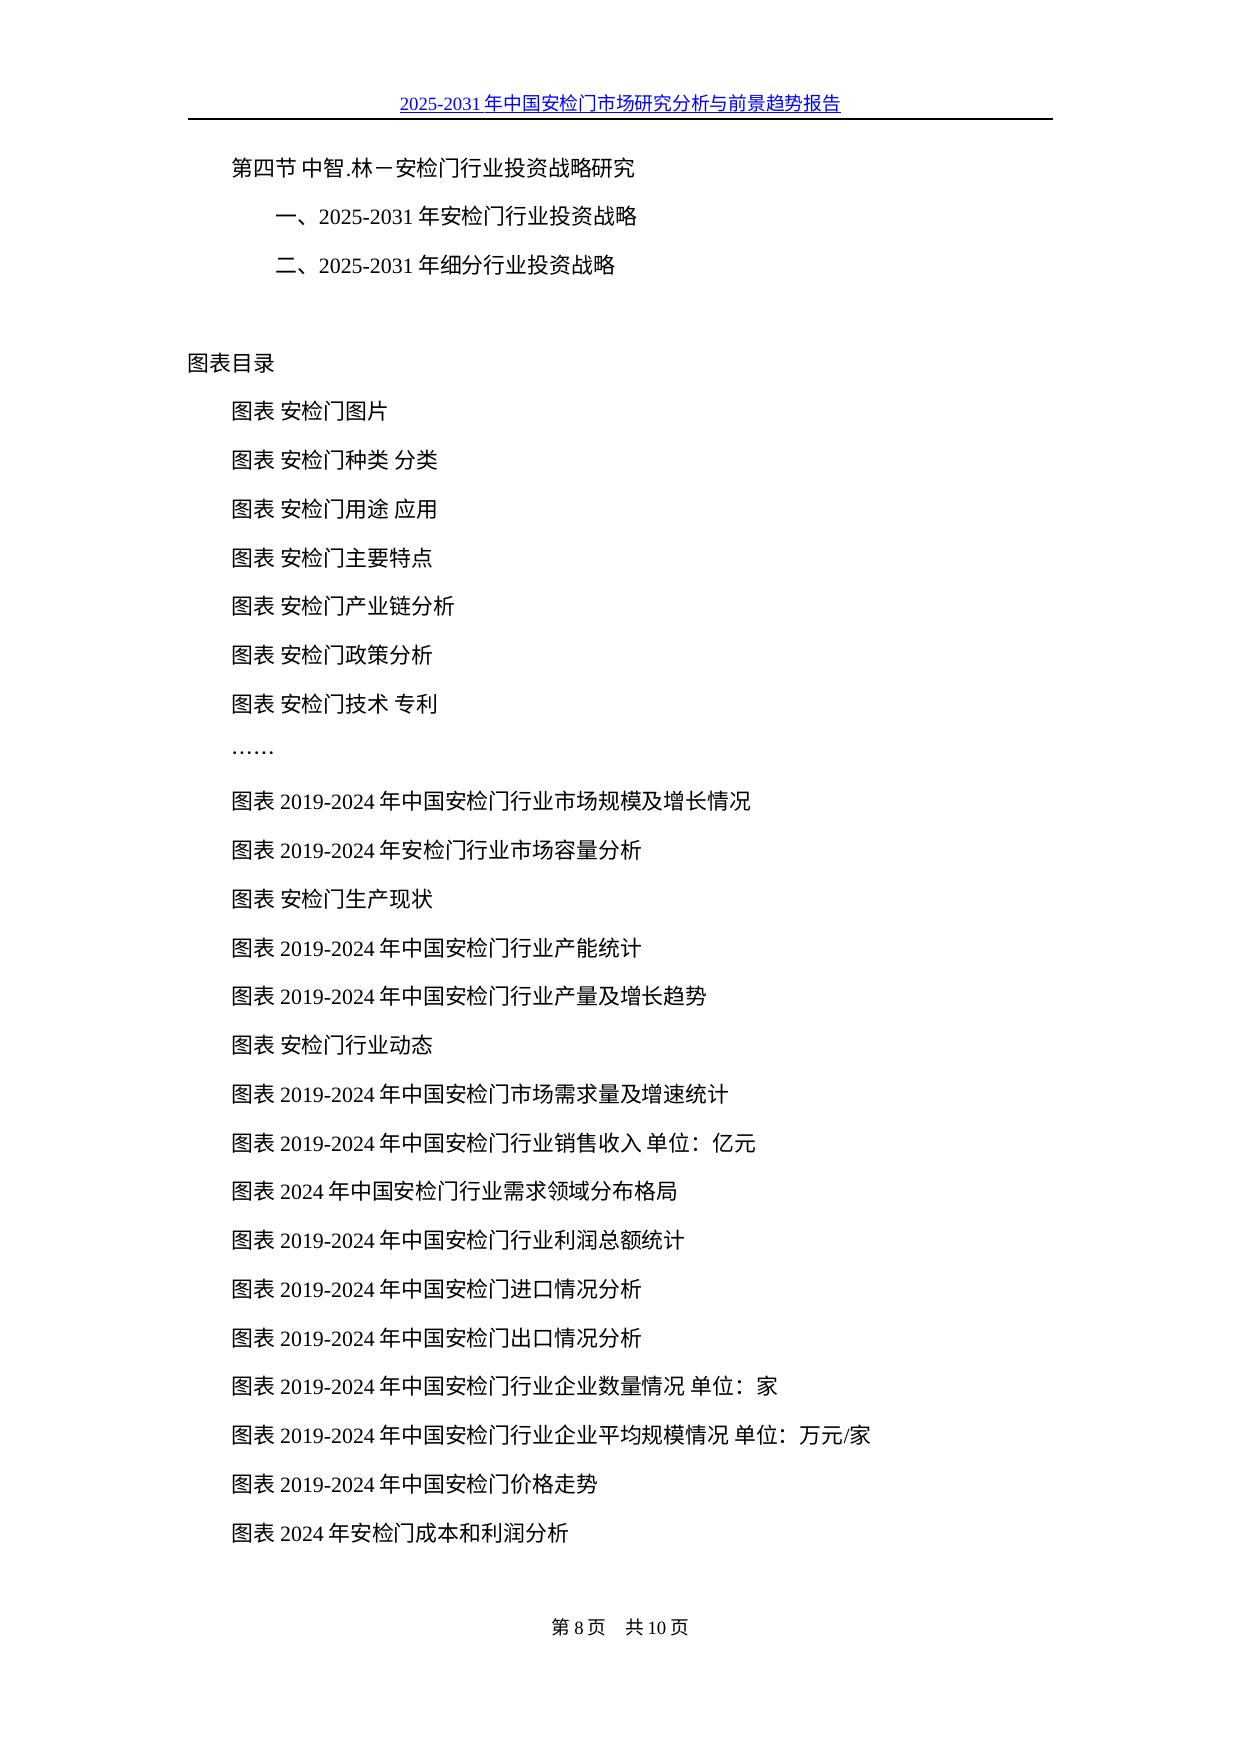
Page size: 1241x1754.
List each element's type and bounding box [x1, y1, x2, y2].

text [187, 150, 1053, 1548]
